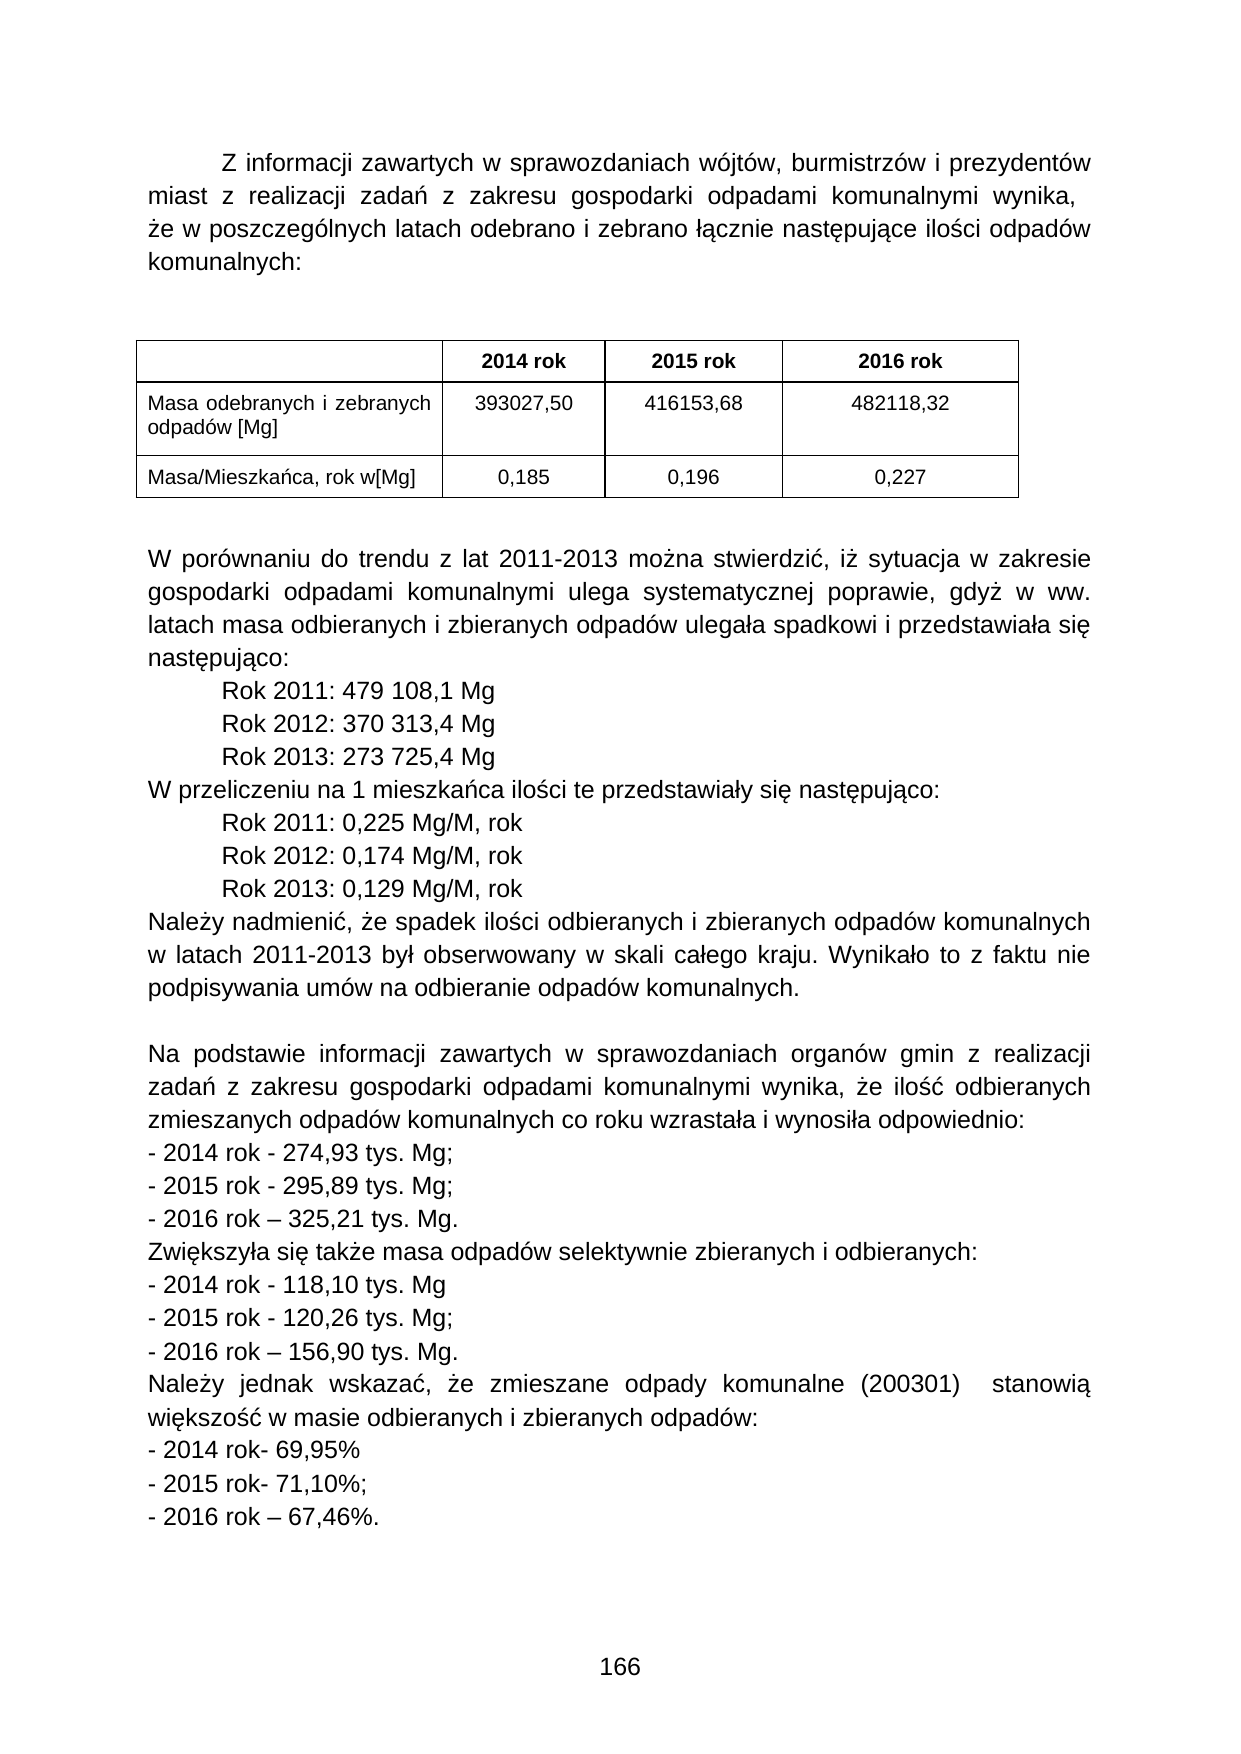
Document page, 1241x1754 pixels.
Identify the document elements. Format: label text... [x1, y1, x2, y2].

text Rok 2012: 0,174 Mg/M, rok [221, 841, 1092, 870]
text Zwiększyła się także masa odpadów selektywnie zbieranych i odbieranych: [148, 1237, 1092, 1266]
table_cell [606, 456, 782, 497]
text Na podstawie informacji zawartych w sprawozdaniach organów gmin z realizacji zadań z zakresu gospodarki odpadami komunalnymi wynika, że ilość odbieranych zmieszanych odpadów komunalnych co roku wzrastała i wynosiła odpowiednio: [148, 1039, 1092, 1134]
text - 2015 rok - 295,89 tys. Mg; [148, 1171, 1092, 1200]
text - 2015 rok- 71,10%; [148, 1468, 1092, 1497]
text - 2016 rok – 325,21 tys. Mg. [148, 1204, 1092, 1233]
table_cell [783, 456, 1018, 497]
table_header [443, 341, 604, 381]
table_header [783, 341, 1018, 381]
text W przeliczeniu na 1 mieszkańca ilości te przedstawiały się następująco: [148, 775, 1092, 804]
text - 2014 rok - 118,10 tys. Mg [148, 1270, 1092, 1299]
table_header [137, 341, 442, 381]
text Należy nadmienić, że spadek ilości odbieranych i zbieranych odpadów komunalnych w latach 2011-2013 był obserwowany w skali całego kraju. Wynikało to z faktu nie podpisywania umów na odbieranie odpadów komunalnych. [148, 907, 1092, 1002]
text Rok 2013: 273 725,4 Mg [221, 742, 1092, 771]
text - 2014 rok - 274,93 tys. Mg; [148, 1138, 1092, 1167]
text - 2016 rok – 67,46%. [148, 1502, 1092, 1530]
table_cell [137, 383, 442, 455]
text Z informacji zawartych w sprawozdaniach wójtów, burmistrzów i prezydentów miast z realizacji zadań z zakresu gospodarki odpadami komunalnymi wynika, że w poszczególnych latach odebrano i zebrano łącznie następujące ilości odpadów komunalnych: [148, 148, 1092, 276]
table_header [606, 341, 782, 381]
text Należy jednak wskazać, że zmieszane odpady komunalne (200301) stanowią większość w masie odbieranych i zbieranych odpadów: [148, 1369, 1092, 1431]
text - 2014 rok- 69,95% [148, 1436, 1092, 1464]
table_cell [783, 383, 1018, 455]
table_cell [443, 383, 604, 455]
text W porównaniu do trendu z lat 2011-2013 można stwierdzić, iż sytuacja w zakresie gospodarki odpadami komunalnymi ulega systematycznej poprawie, gdyż w ww. latach masa odbieranych i zbieranych odpadów ulegała spadkowi i przedstawiała się następująco: [148, 544, 1092, 672]
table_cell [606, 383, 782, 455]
text Rok 2012: 370 313,4 Mg [221, 709, 1092, 738]
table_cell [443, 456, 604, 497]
text Rok 2013: 0,129 Mg/M, rok [221, 874, 1092, 903]
text Rok 2011: 0,225 Mg/M, rok [221, 808, 1092, 837]
text - 2015 rok - 120,26 tys. Mg; [148, 1303, 1092, 1332]
text Rok 2011: 479 108,1 Mg [221, 676, 1092, 705]
text - 2016 rok – 156,90 tys. Mg. [148, 1336, 1092, 1365]
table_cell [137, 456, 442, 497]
